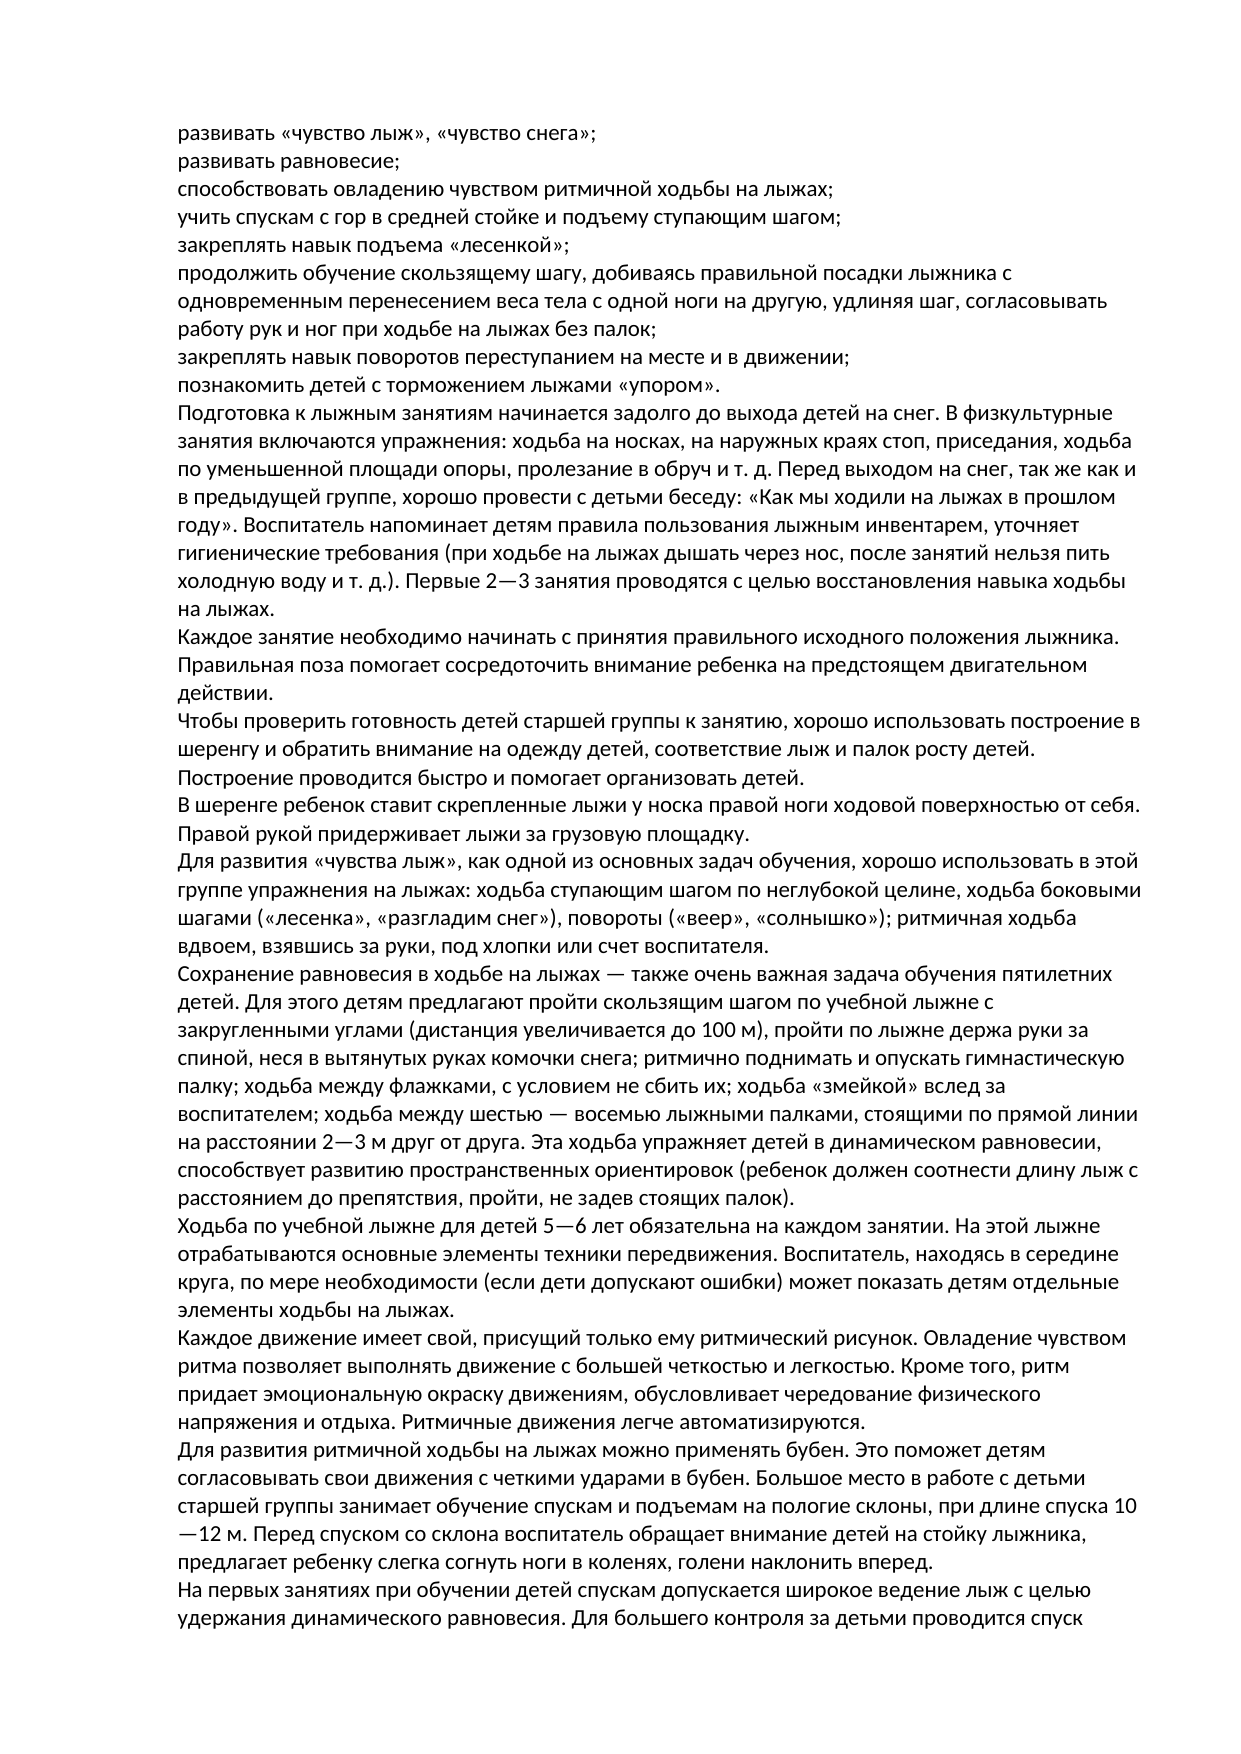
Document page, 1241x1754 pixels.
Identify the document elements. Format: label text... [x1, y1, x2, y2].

text Ходьба по учебной лыжне для детей 5—6 лет обязательна на каждом занятии. На этой лыжне отрабатываются основные элементы техники передвижения. Воспитатель, находясь в середине круга, по мере необходимости (если дети допускают ошибки) может показать детям отдельные элементы ходьбы на лыжах. [177, 1211, 1152, 1323]
text Каждое занятие необходимо начинать с принятия правильного исходного положения лыжника. Правильная поза помогает сосредоточить внимание ребенка на предстоящем двигательном действии. [177, 622, 1152, 707]
text Для развития ритмичной ходьбы на лыжах можно применять бубен. Это поможет детям согласовывать свои движения с четкими ударами в бубен. Большое место в работе с детьми старшей группы занимает обучение спускам и подъемам на пологие склоны, при длине спуска 10—12 м. Перед спуском со склона воспитатель обращает внимание детей на стойку лыжника, предлагает ребенку слегка согнуть ноги в коленях, голени наклонить вперед. [177, 1435, 1152, 1575]
text закреплять навык подъема «лесенкой»; [177, 230, 1152, 258]
text развивать «чувство лыж», «чувство снега»; [177, 118, 1152, 146]
text Чтобы проверить готовность детей старшей группы к занятию, хорошо использовать построение в шеренгу и обратить внимание на одежду детей, соответствие лыж и палок росту детей. Построение проводится быстро и помогает организовать детей. [177, 707, 1152, 791]
text Сохранение равновесия в ходьбе на лыжах — также очень важная задача обучения пятилетних детей. Для этого детям предлагают пройти скользящим шагом по учебной лыжне с закругленными углами (дистанция увеличивается до 100 м), пройти по лыжне держа руки за спиной, неся в вытянутых руках комочки снега; ритмично поднимать и опускать гимнастическую палку; ходьба между флажками, с условием не сбить их; ходьба «змейкой» вслед за воспитателем; ходьба между шестью — восемью лыжными палками, стоящими по прямой линии на расстоянии 2—3 м друг от друга. Эта ходьба упражняет детей в динамическом равновесии, способствует развитию пространственных ориентировок (ребенок должен соотнести длину лыж с расстоянием до препятствия, пройти, не задев стоящих палок). [177, 959, 1152, 1211]
text развивать равновесие; [177, 146, 1152, 174]
text Для развития «чувства лыж», как одной из основных задач обучения, хорошо использовать в этой группе упражнения на лыжах: ходьба ступающим шагом по неглубокой целине, ходьба боковыми шагами («лесенка», «разгладим снег»), повороты («веер», «солнышко»); ритмичная ходьба вдвоем, взявшись за руки, под хлопки или счет воспитателя. [177, 847, 1152, 959]
text продолжить обучение скользящему шагу, добиваясь правильной посадки лыжника с одновременным перенесением веса тела с одной ноги на другую, удлиняя шаг, согласовывать работу рук и ног при ходьбе на лыжах без палок; [177, 258, 1152, 342]
text учить спускам с гор в средней стойке и подъему ступающим шагом; [177, 202, 1152, 230]
text познакомить детей с торможением лыжами «упором». [177, 370, 1152, 398]
text Каждое движение имеет свой, присущий только ему ритмический рисунок. Овладение чувством ритма позволяет выполнять движение с большей четкостью и легкостью. Кроме того, ритм придает эмоциональную окраску движениям, обусловливает чередование физического напряжения и отдыха. Ритмичные движения легче автоматизируются. [177, 1323, 1152, 1435]
text В шеренге ребенок ставит скрепленные лыжи у носка правой ноги ходовой поверхностью от себя. Правой рукой придерживает лыжи за грузовую площадку. [177, 791, 1152, 847]
text закреплять навык поворотов переступанием на месте и в движении; [177, 342, 1152, 370]
text способствовать овладению чувством ритмичной ходьбы на лыжах; [177, 174, 1152, 202]
text Подготовка к лыжным занятиям начинается задолго до выхода детей на снег. В физкультурные занятия включаются упражнения: ходьба на носках, на наружных краях стоп, приседания, ходьба по уменьшенной площади опоры, пролезание в обруч и т. д. Перед выходом на снег, так же как и в предыдущей группе, хорошо провести с детьми беседу: «Как мы ходили на лыжах в прошлом году». Воспитатель напоминает детям правила пользования лыжным инвентарем, уточняет гигиенические требования (при ходьбе на лыжах дышать через нос, после занятий нельзя пить холодную воду и т. д.). Первые 2—3 занятия проводятся с целью восстановления навыка ходьбы на лыжах. [177, 398, 1152, 622]
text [177, 1575, 1152, 1631]
